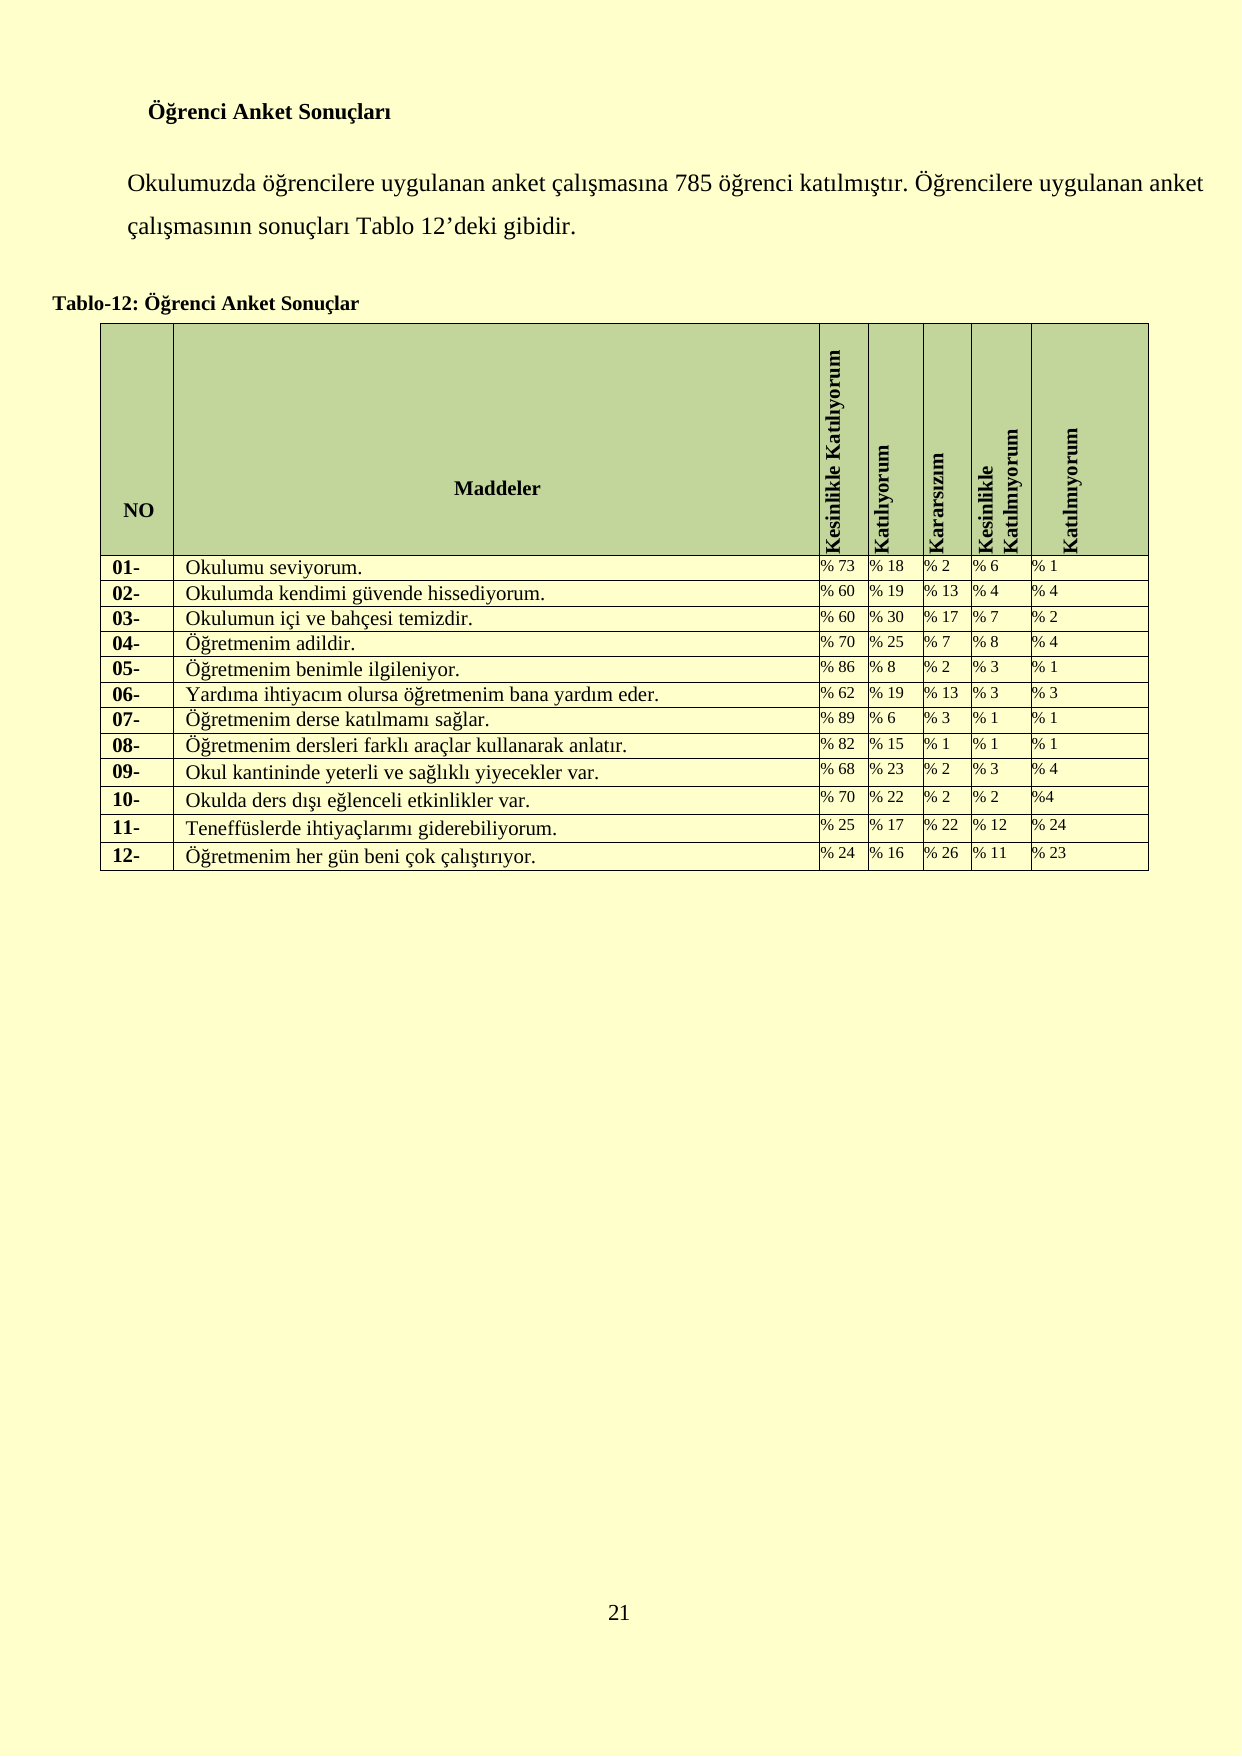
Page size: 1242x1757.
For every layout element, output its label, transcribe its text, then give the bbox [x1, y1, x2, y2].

table_cell % 4 [1032, 581, 1148, 606]
table_cell % 26 [924, 843, 971, 869]
table_cell % 82 [820, 734, 868, 758]
table_cell % 62 [820, 683, 868, 707]
table_cell Okulda ders dışı eğlenceli etkinlikler var. [174, 787, 819, 814]
table_cell Teneffüslerde ihtiyaçlarımı giderebiliyorum. [174, 815, 819, 842]
table_cell 09- [101, 759, 173, 786]
table_cell % 2 [1032, 607, 1148, 631]
table_cell % 1 [972, 734, 1031, 758]
table_cell % 4 [1032, 632, 1148, 656]
table_cell Okulumun içi ve bahçesi temizdir. [174, 607, 819, 631]
table_cell 12- [101, 843, 173, 869]
table_cell % 16 [869, 843, 923, 869]
table_cell 11- [101, 815, 173, 842]
table_cell % 23 [869, 759, 923, 786]
table_cell % 19 [869, 581, 923, 606]
table_cell % 86 [820, 657, 868, 682]
table_cell %4 [1032, 787, 1148, 814]
table_cell % 19 [869, 683, 923, 707]
table_cell % 70 [820, 632, 868, 656]
table_cell 01- [101, 556, 173, 580]
table_cell % 6 [869, 708, 923, 732]
text Öğrenci Anket Sonuçları [148, 98, 1208, 124]
table_cell % 2 [972, 787, 1031, 814]
table_cell % 60 [820, 607, 868, 631]
table_cell % 24 [820, 843, 868, 869]
table_cell % 1 [972, 708, 1031, 732]
table_cell % 8 [869, 657, 923, 682]
table_cell % 60 [820, 581, 868, 606]
table_cell % 2 [924, 787, 971, 814]
table_cell 03- [101, 607, 173, 631]
table_cell % 12 [972, 815, 1031, 842]
table_cell % 70 [820, 787, 868, 814]
table_cell 06- [101, 683, 173, 707]
table_header Kesinlikle Katılıyorum [820, 324, 868, 555]
table_cell % 89 [820, 708, 868, 732]
table_cell % 73 [820, 556, 868, 580]
table_cell Öğretmenim her gün beni çok çalıştırıyor. [174, 843, 819, 869]
table_cell % 6 [972, 556, 1031, 580]
table_cell % 17 [869, 815, 923, 842]
table_cell Yardıma ihtiyacım olursa öğretmenim bana yardım eder. [174, 683, 819, 707]
table_cell Öğretmenim derse katılmamı sağlar. [174, 708, 819, 732]
table_cell % 3 [972, 759, 1031, 786]
table_cell 02- [101, 581, 173, 606]
table_cell Okul kantininde yeterli ve sağlıklı yiyecekler var. [174, 759, 819, 786]
table_header Katılmıyorum [1032, 324, 1148, 555]
table_cell % 17 [924, 607, 971, 631]
table_cell % 25 [869, 632, 923, 656]
table_cell 07- [101, 708, 173, 732]
table_cell % 15 [869, 734, 923, 758]
table_cell Okulumda kendimi güvende hissediyorum. [174, 581, 819, 606]
table_cell % 13 [924, 683, 971, 707]
text Tablo-12: Öğrenci Anket Sonuçlar [52, 291, 1189, 315]
table_cell % 1 [1032, 556, 1148, 580]
table_cell % 22 [924, 815, 971, 842]
table_cell 05- [101, 657, 173, 682]
table_cell % 1 [924, 734, 971, 758]
table_cell % 24 [1032, 815, 1148, 842]
table_header Katılıyorum [869, 324, 923, 555]
table_header Maddeler [174, 324, 819, 555]
table_cell % 3 [972, 657, 1031, 682]
table_cell % 23 [1032, 843, 1148, 869]
table_cell % 8 [972, 632, 1031, 656]
table_cell 04- [101, 632, 173, 656]
table_cell % 11 [972, 843, 1031, 869]
table_cell Öğretmenim adildir. [174, 632, 819, 656]
table_header Kesinlikle Katılmıyorum [972, 324, 1031, 555]
table_header NO [101, 324, 173, 555]
table_cell % 1 [1032, 734, 1148, 758]
table_cell % 2 [924, 759, 971, 786]
table_cell % 22 [869, 787, 923, 814]
table_cell 10- [101, 787, 173, 814]
table_cell % 1 [1032, 708, 1148, 732]
text Okulumuzda öğrencilere uygulanan anket çalışmasına 785 öğrenci katılmıştır. Öğrencilere uygulanan anket çalışmasının sonuçları Tablo 12’deki gibidir. [52, 168, 1208, 240]
table_cell % 3 [924, 708, 971, 732]
table_cell % 18 [869, 556, 923, 580]
table_cell % 7 [972, 607, 1031, 631]
table_cell % 3 [1032, 683, 1148, 707]
table_cell % 1 [1032, 657, 1148, 682]
table_cell % 2 [924, 556, 971, 580]
table_cell % 7 [924, 632, 971, 656]
table_cell % 4 [1032, 759, 1148, 786]
table_cell Okulumu seviyorum. [174, 556, 819, 580]
table_header Kararsızım [924, 324, 971, 555]
table_cell % 25 [820, 815, 868, 842]
table_cell 08- [101, 734, 173, 758]
table_cell Öğretmenim dersleri farklı araçlar kullanarak anlatır. [174, 734, 819, 758]
table_cell % 3 [972, 683, 1031, 707]
table_cell % 68 [820, 759, 868, 786]
table_cell Öğretmenim benimle ilgileniyor. [174, 657, 819, 682]
table_cell % 4 [972, 581, 1031, 606]
table_cell % 13 [924, 581, 971, 606]
table_cell % 2 [924, 657, 971, 682]
table_cell % 30 [869, 607, 923, 631]
